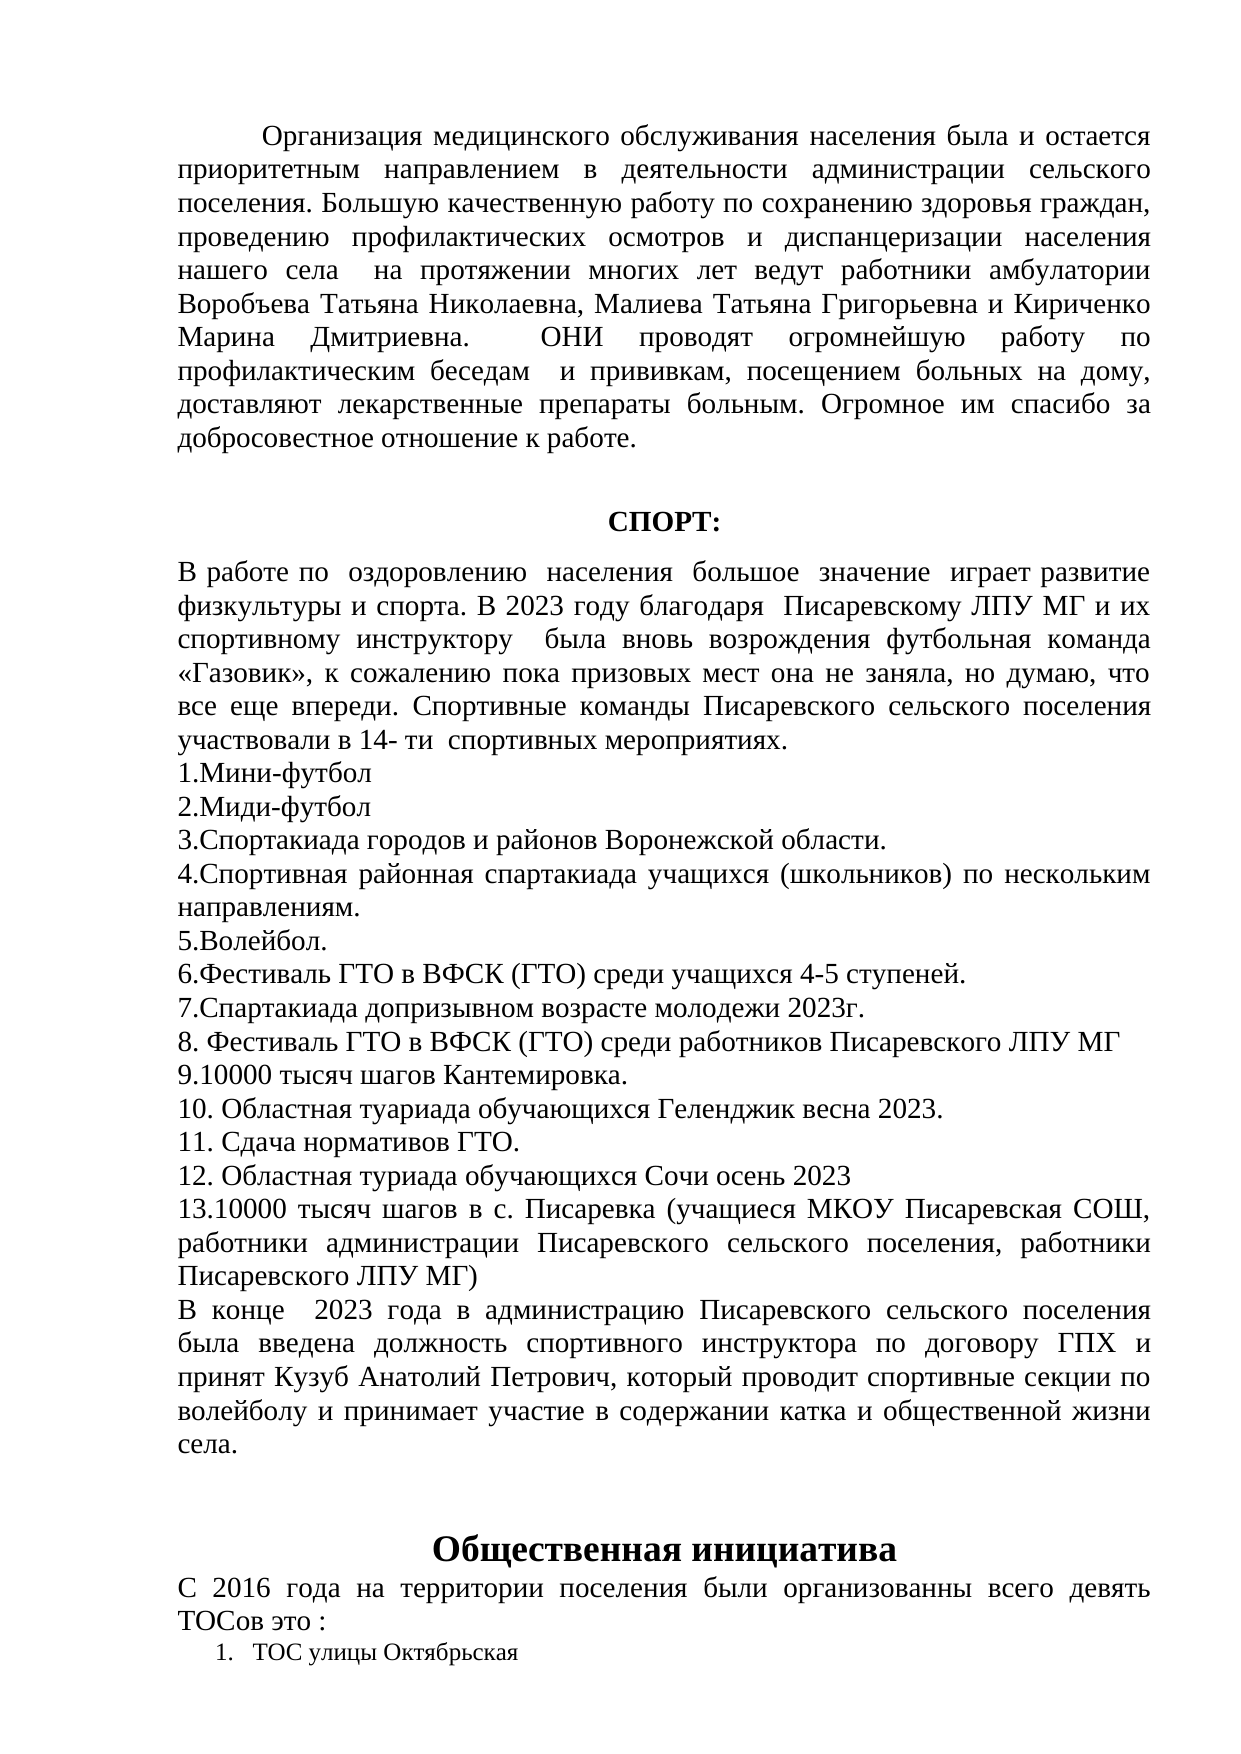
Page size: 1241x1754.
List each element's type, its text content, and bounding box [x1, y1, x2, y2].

text 9.10000 тысяч шагов Кантемировка. [177, 1057, 1152, 1091]
text 7.Спартакиада допризывном возрасте молодежи 2023г. [177, 990, 1152, 1024]
text 4.Спортивная районная спартакиада учащихся (школьников) по нескольким направлениям. [177, 856, 1152, 923]
text 2.Миди-футбол [177, 789, 1152, 822]
text 12. Областная туриада обучающихся Сочи осень 2023 [177, 1158, 1152, 1191]
text СПОРТ: [177, 504, 1152, 537]
text 10. Областная туариада обучающихся Геленджик весна 2023. [177, 1091, 1152, 1124]
list ТОС улицы Октябрьская [215, 1637, 1152, 1666]
text 6.Фестиваль ГТО в ВФСК (ГТО) среди учащихся 4-5 ступеней. [177, 957, 1152, 990]
text Организация медицинского обслуживания населения была и остается приоритетным направлением в деятельности администрации сельского поселения. Большую качественную работу по сохранению здоровья граждан, проведению профилактических осмотров и диспанцеризации населения нашего села на протяжении многих лет ведут работники амбулатории Воробъева Татьяна Николаевна, Малиева Татьяна Григорьевна и Кириченко Марина Дмитриевна. ОНИ проводят огромнейшую работу по профилактическим беседам и прививкам, посещением больных на дому, доставляют лекарственные препараты больным. Огромное им спасибо за добросовестное отношение к работе. [177, 118, 1152, 453]
text С 2016 года на территории поселения были организованны всего девять ТОСов это : [177, 1570, 1152, 1637]
text 5.Волейбол. [177, 923, 1152, 957]
text 8. Фестиваль ГТО в ВФСК (ГТО) среди работников Писаревского ЛПУ МГ [177, 1024, 1152, 1057]
text 11. Сдача нормативов ГТО. [177, 1124, 1152, 1158]
text 13.10000 тысяч шагов в с. Писаревка (учащиеся МКОУ Писаревская СОШ, работники администрации Писаревского сельского поселения, работники Писаревского ЛПУ МГ) [177, 1191, 1152, 1292]
text В работе по оздоровлению населения большое значение играет развитие физкультуры и спорта. В 2023 году благодаря Писаревскому ЛПУ МГ и их спортивному инструктору была вновь возрождения футбольная команда «Газовик», к сожалению пока призовых мест она не заняла, но думаю, что все еще впереди. Спортивные команды Писаревского сельского поселения участвовали в 14- ти спортивных мероприятиях. [177, 554, 1152, 755]
text 1.Мини-футбол [177, 755, 1152, 789]
text В конце 2023 года в администрацию Писаревского сельского поселения была введена должность спортивного инструктора по договору ГПХ и принят Кузуб Анатолий Петрович, который проводит спортивные секции по волейболу и принимает участие в содержании катка и общественной жизни села. [177, 1292, 1152, 1460]
text 3.Спортакиада городов и районов Воронежской области. [177, 822, 1152, 856]
text Общественная инициатива [177, 1527, 1152, 1570]
